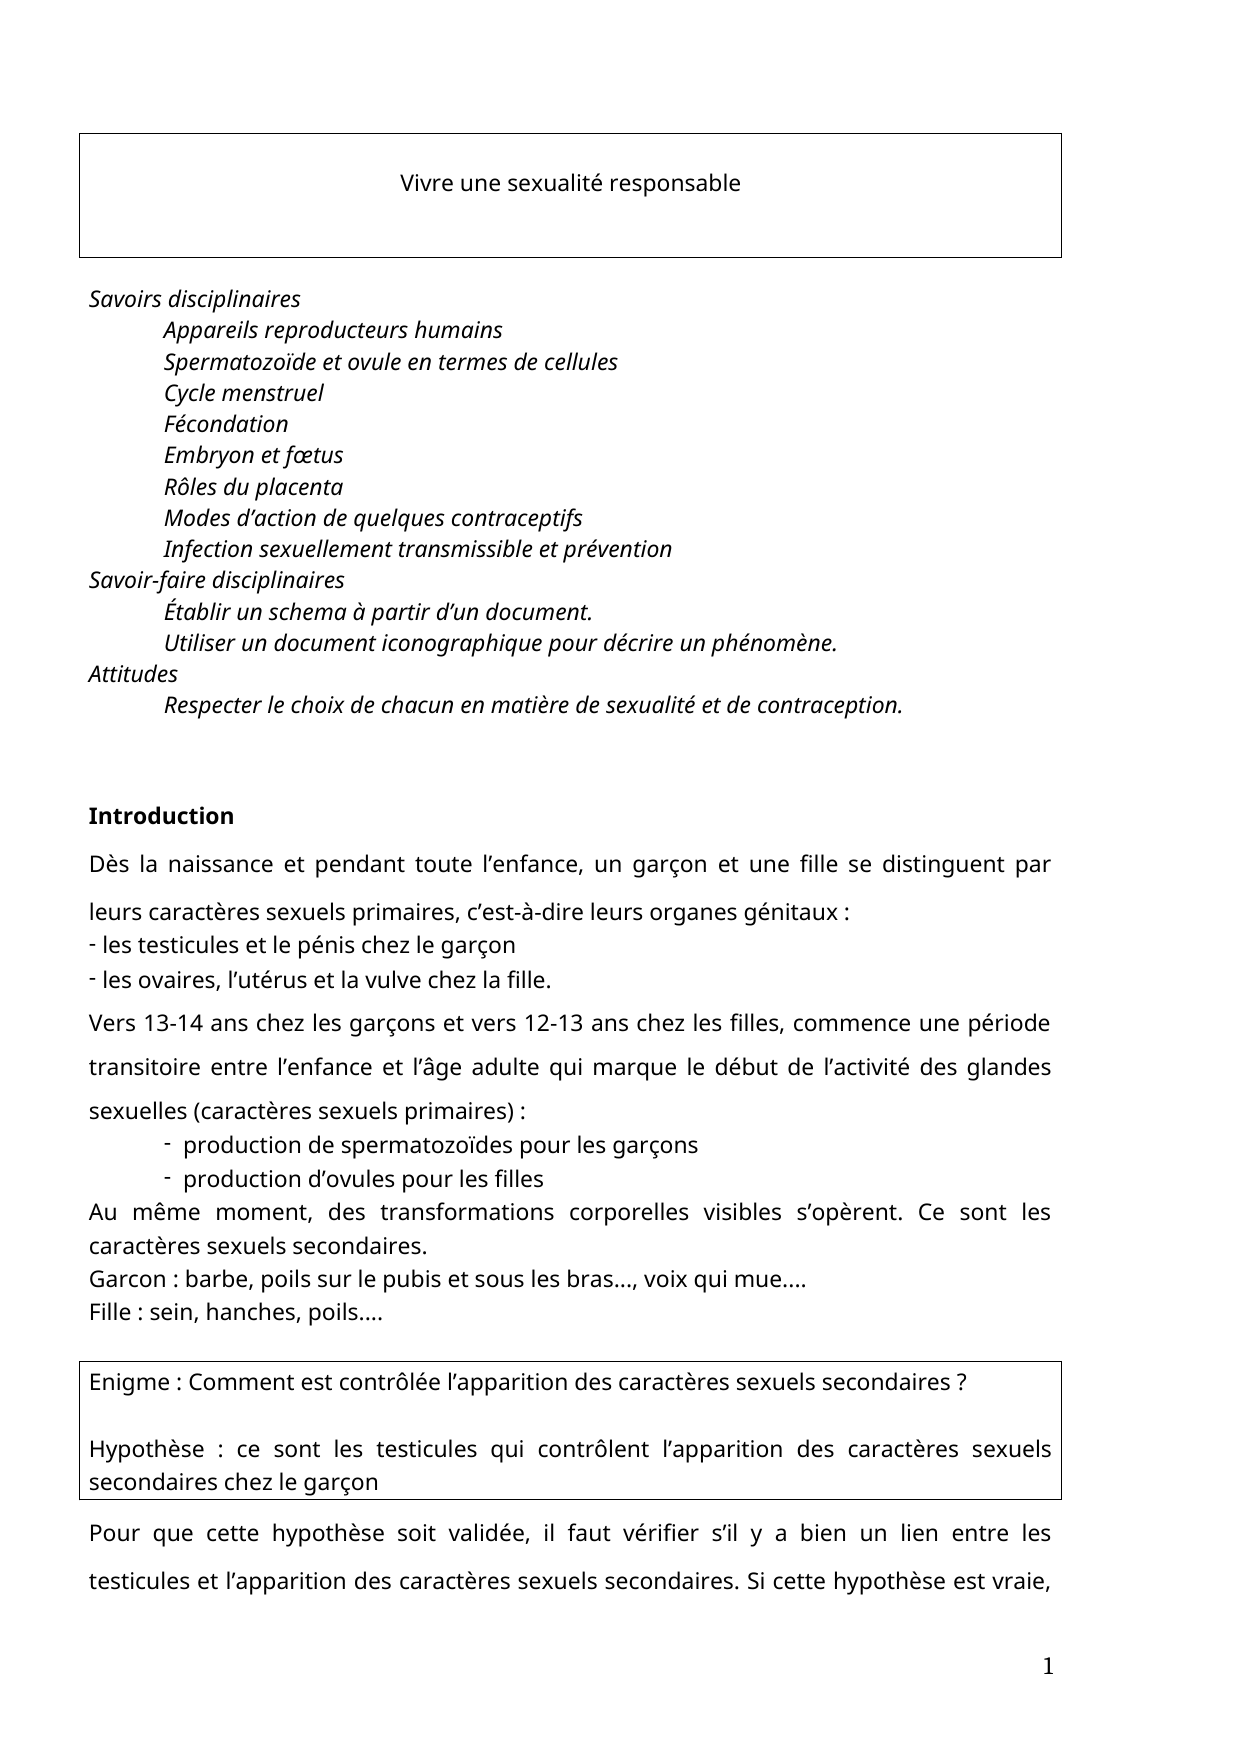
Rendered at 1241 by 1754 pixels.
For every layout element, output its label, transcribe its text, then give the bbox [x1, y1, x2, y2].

text Rôles du placenta [164, 470, 1053, 502]
text - production d’ovules pour les filles [89, 1160, 1053, 1194]
text Spermatozoïde et ovule en termes de cellules [164, 345, 1053, 377]
text Fécondation [164, 408, 1053, 439]
text Fille : sein, hanches, poils.... [89, 1294, 1053, 1327]
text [89, 1500, 1053, 1596]
text Attitudes [89, 658, 1053, 689]
text Savoirs disciplinaires [89, 283, 1053, 314]
text Garcon : barbe, poils sur le pubis et sous les bras..., voix qui mue.... [89, 1261, 1053, 1294]
text Modes d’action de quelques contraceptifs [164, 502, 1053, 533]
text Enigme : Comment est contrôlée l’apparition des caractères sexuels secondaires ? [80, 1362, 1061, 1397]
text Savoir-faire disciplinaires [89, 564, 1053, 595]
text Embryon et fœtus [164, 439, 1053, 470]
text Vivre une sexualité responsable [80, 134, 1061, 198]
text Hypothèse : ce sont les testicules qui contrôlent l’apparition des caractères sexuels secondaires chez le garçon [80, 1427, 1061, 1499]
text Cycle menstruel [164, 377, 1053, 408]
text Infection sexuellement transmissible et prévention [164, 533, 1053, 564]
text Introduction [89, 783, 1053, 831]
text - production de spermatozoïdes pour les garçons [89, 1126, 1053, 1160]
text Respecter le choix de chacun en matière de sexualité et de contraception. [164, 689, 1053, 720]
text Appareils reproducteurs humains [164, 314, 1053, 345]
text Dès la naissance et pendant toute l’enfance, un garçon et une fille se distinguent par leurs caractères sexuels primaires, c’est-à-dire leurs organes génitaux : [89, 831, 1053, 927]
text Établir un schema à partir d’un document. [164, 595, 1053, 627]
text Au même moment, des transformations corporelles visibles s’opèrent. Ce sont les caractères sexuels secondaires. [89, 1194, 1053, 1261]
text - les testicules et le pénis chez le garçon [89, 927, 1053, 961]
text Vers 13-14 ans chez les garçons et vers 12-13 ans chez les filles, commence une période transitoire entre l’enfance et l’âge adulte qui marque le début de l’activité des glandes sexuelles (caractères sexuels primaires) : [89, 995, 1053, 1126]
text - les ovaires, l’utérus et la vulve chez la fille. [89, 961, 1053, 995]
text Utiliser un document iconographique pour décrire un phénomène. [164, 627, 1053, 658]
